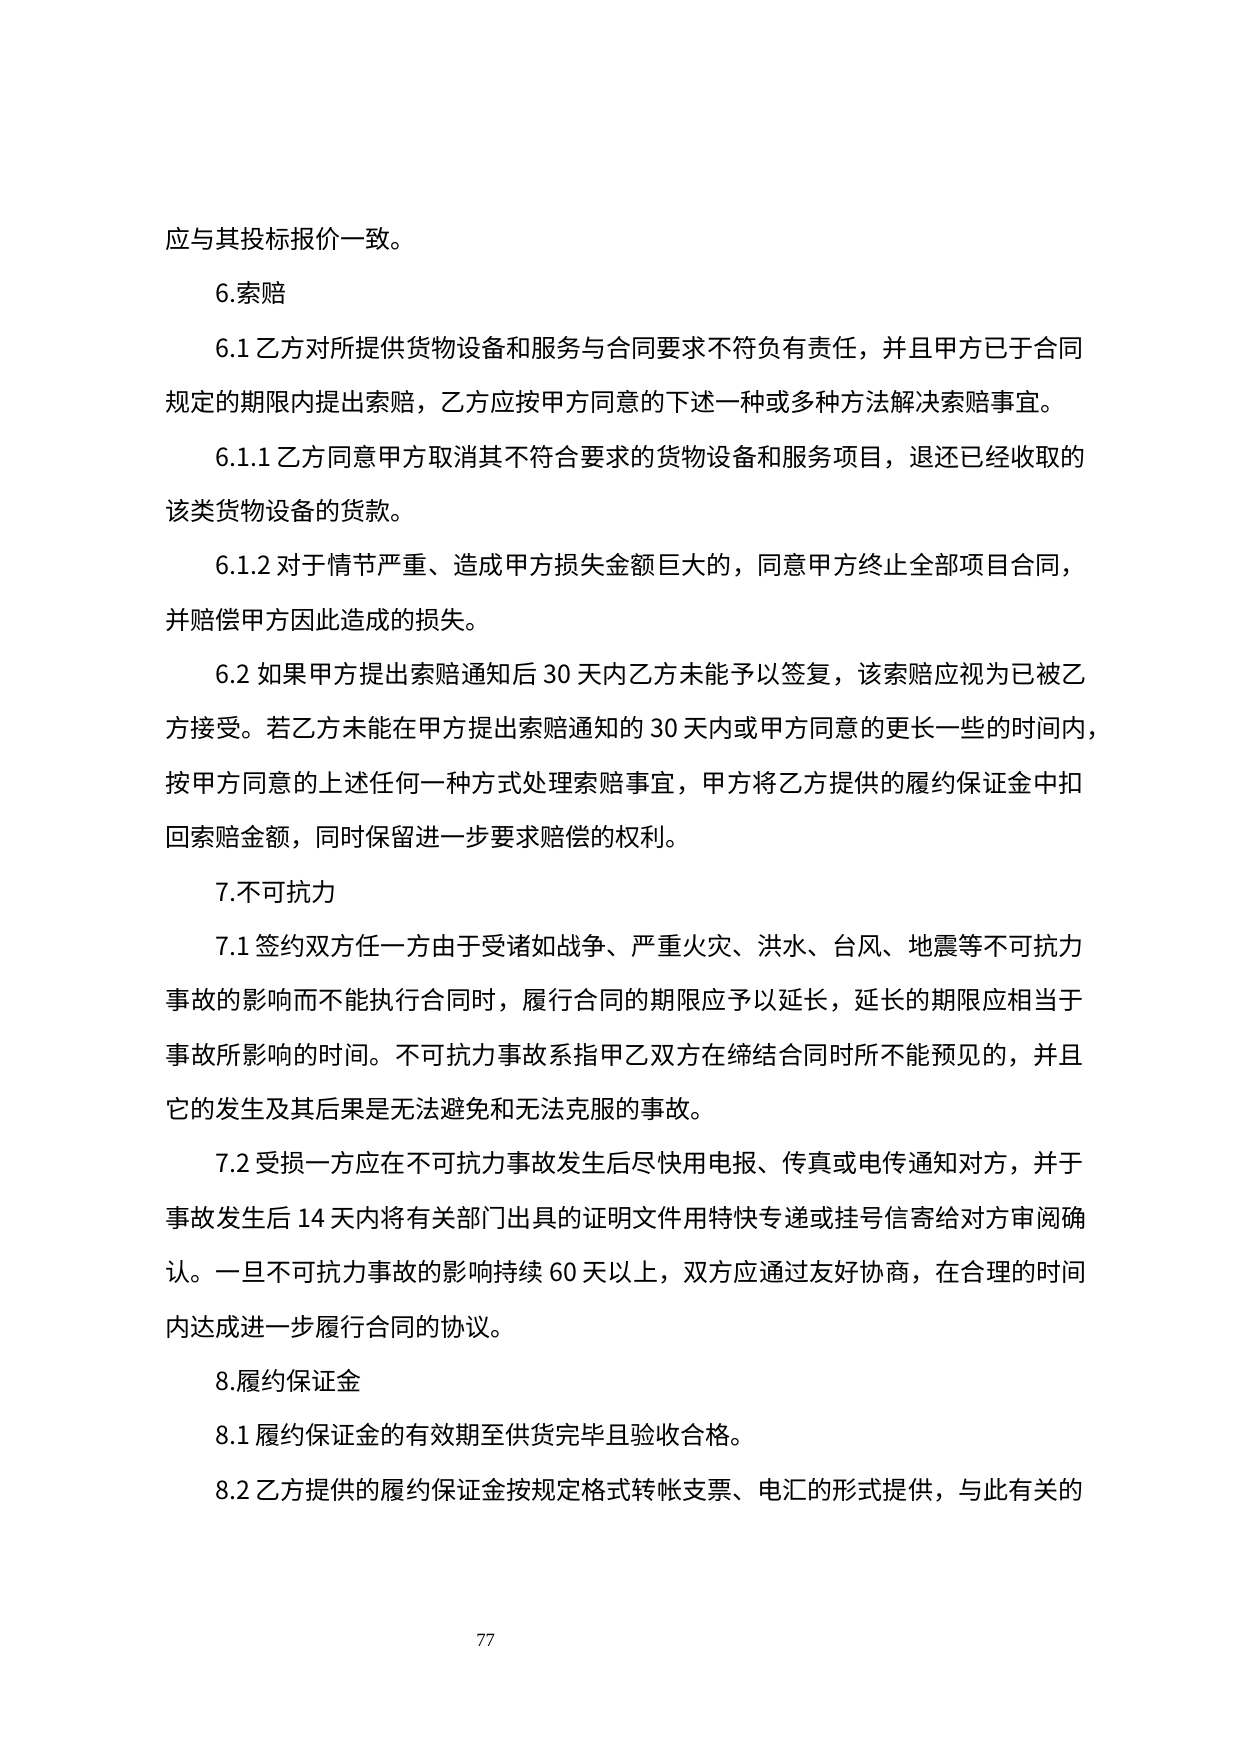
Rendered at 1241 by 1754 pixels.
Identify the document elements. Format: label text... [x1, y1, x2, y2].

text 7.不可抗力 [165, 872, 1087, 908]
text 6.索赔 [165, 274, 1087, 310]
text 6.1.2对于情节严重、造成甲方损失金额巨大的，同意甲方终止全部项目合同，并赔偿甲方因此造成的损失。 [165, 546, 1087, 636]
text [165, 219, 1087, 256]
text 8.1履约保证金的有效期至供货完毕且验收合格。 [165, 1416, 1087, 1452]
text 8.履约保证金 [165, 1361, 1087, 1398]
text 6.2 如果甲方提出索赔通知后 30天内乙方未能予以签复，该索赔应视为已被乙方接受。若乙方未能在甲方提出索赔通知的 30天内或甲方同意的更长一些的时间内，按甲方同意的上述任何一种方式处理索赔事宜，甲方将乙方提供的履约保证金中扣回索赔金额，同时保留进一步要求赔偿的权利。 [165, 654, 1087, 854]
text 6.1.1乙方同意甲方取消其不符合要求的货物设备和服务项目，退还已经收取的该类货物设备的货款。 [165, 437, 1087, 528]
text 6.1乙方对所提供货物设备和服务与合同要求不符负有责任，并且甲方已于合同规定的期限内提出索赔，乙方应按甲方同意的下述一种或多种方法解决索赔事宜。 [165, 328, 1087, 419]
text 7.2受损一方应在不可抗力事故发生后尽快用电报、传真或电传通知对方，并于事故发生后 14天内将有关部门出具的证明文件用特快专递或挂号信寄给对方审阅确认。一旦不可抗力事故的影响持续 60天以上，双方应通过友好协商，在合理的时间内达成进一步履行合同的协议。 [165, 1144, 1087, 1343]
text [165, 1470, 1087, 1506]
text 7.1签约双方任一方由于受诸如战争、严重火灾、洪水、台风、地震等不可抗力事故的影响而不能执行合同时，履行合同的期限应予以延长，延长的期限应相当于事故所影响的时间。不可抗力事故系指甲乙双方在缔结合同时所不能预见的，并且它的发生及其后果是无法避免和无法克服的事故。 [165, 926, 1087, 1126]
